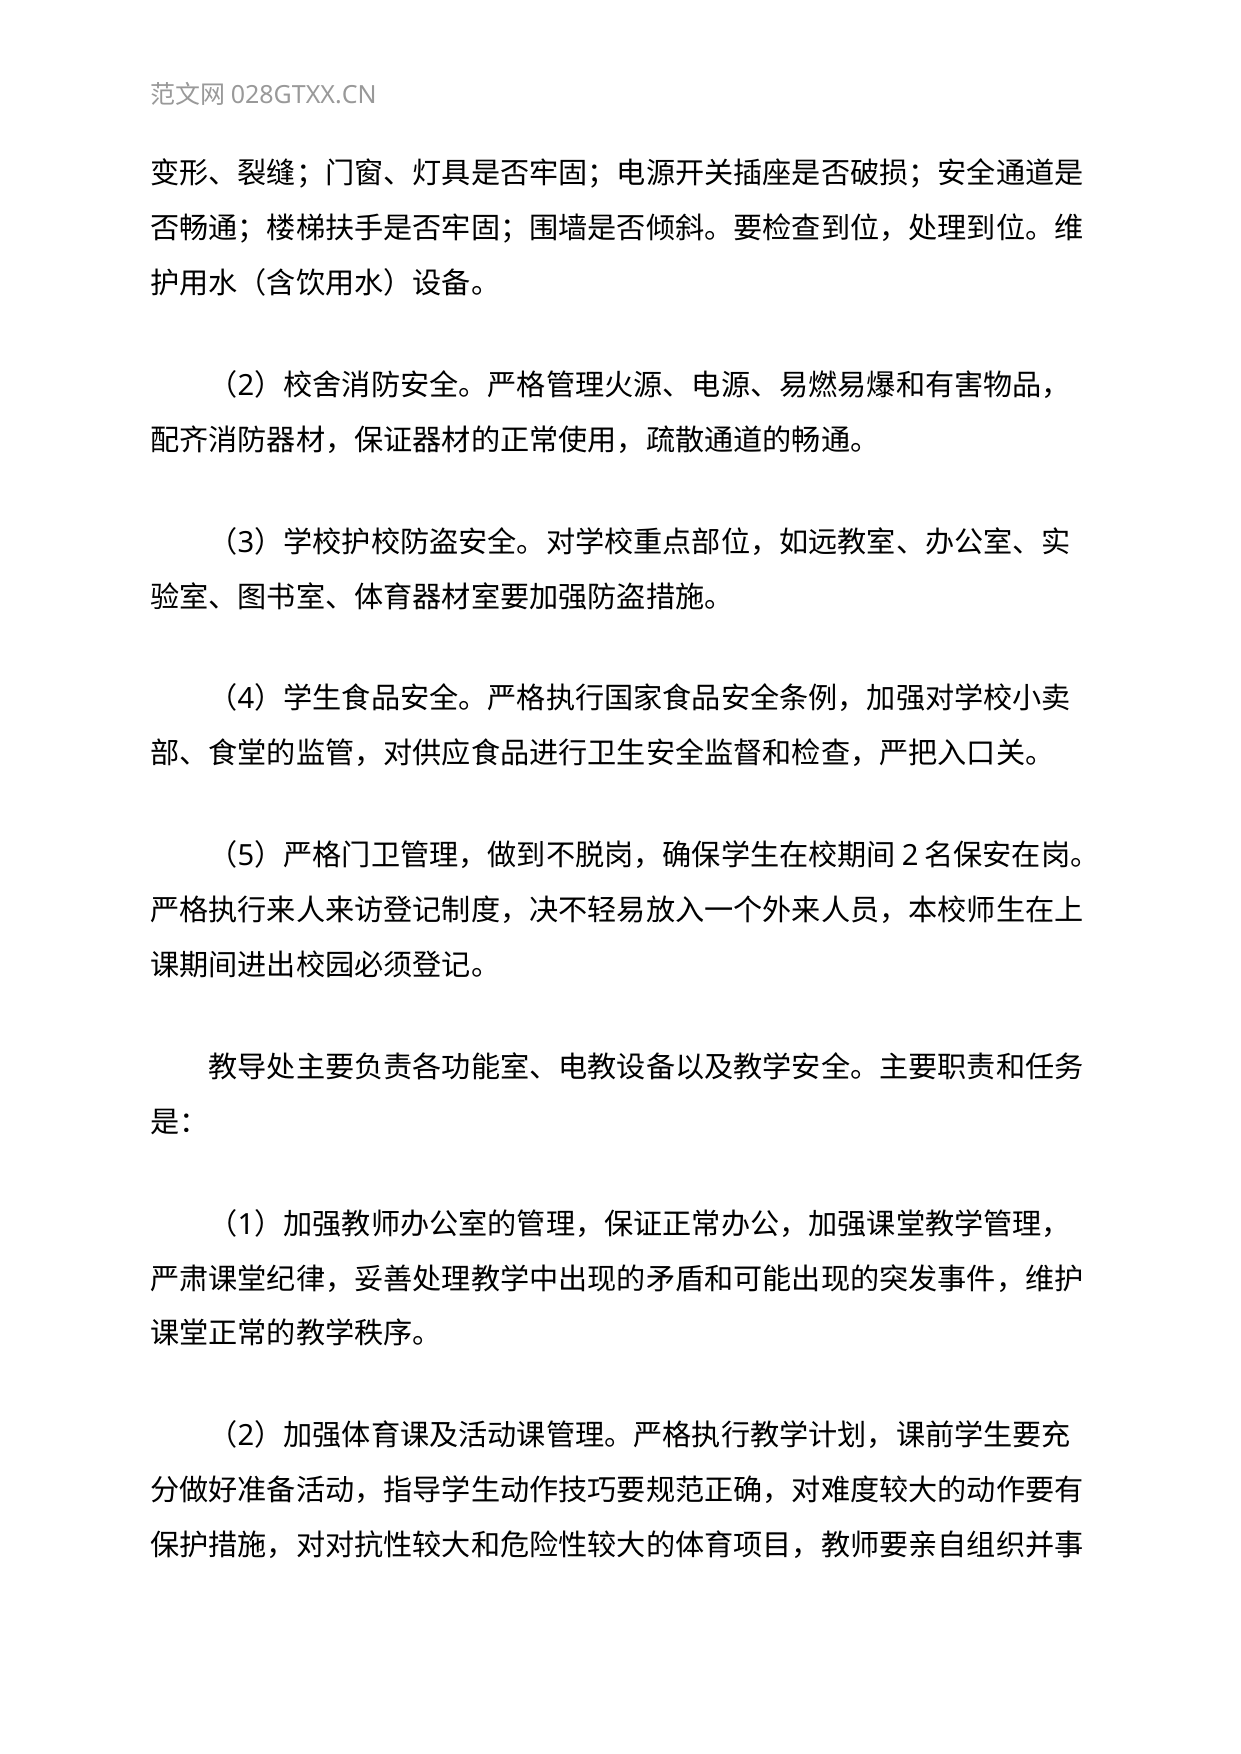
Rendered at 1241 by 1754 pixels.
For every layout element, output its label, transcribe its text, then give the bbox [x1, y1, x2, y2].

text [150, 150, 1090, 302]
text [150, 1412, 1090, 1564]
text （2）校舍消防安全。严格管理火源、电源、易燃易爆和有害物品，配齐消防器材，保证器材的正常使用，疏散通道的畅通。 [150, 362, 1090, 459]
text （5）严格门卫管理，做到不脱岗，确保学生在校期间2名保安在岗。严格执行来人来访登记制度，决不轻易放入一个外来人员，本校师生在上课期间进出校园必须登记。 [150, 832, 1090, 984]
text （4）学生食品安全。严格执行国家食品安全条例，加强对学校小卖部、食堂的监管，对供应食品进行卫生安全监督和检查，严把入口关。 [150, 675, 1090, 772]
text （3）学校护校防盗安全。对学校重点部位，如远教室、办公室、实验室、图书室、体育器材室要加强防盗措施。 [150, 518, 1090, 616]
text 教导处主要负责各功能室、电教设备以及教学安全。主要职责和任务是： [150, 1043, 1090, 1141]
text （1）加强教师办公室的管理，保证正常办公，加强课堂教学管理，严肃课堂纪律，妥善处理教学中出现的矛盾和可能出现的突发事件，维护课堂正常的教学秩序。 [150, 1200, 1090, 1352]
